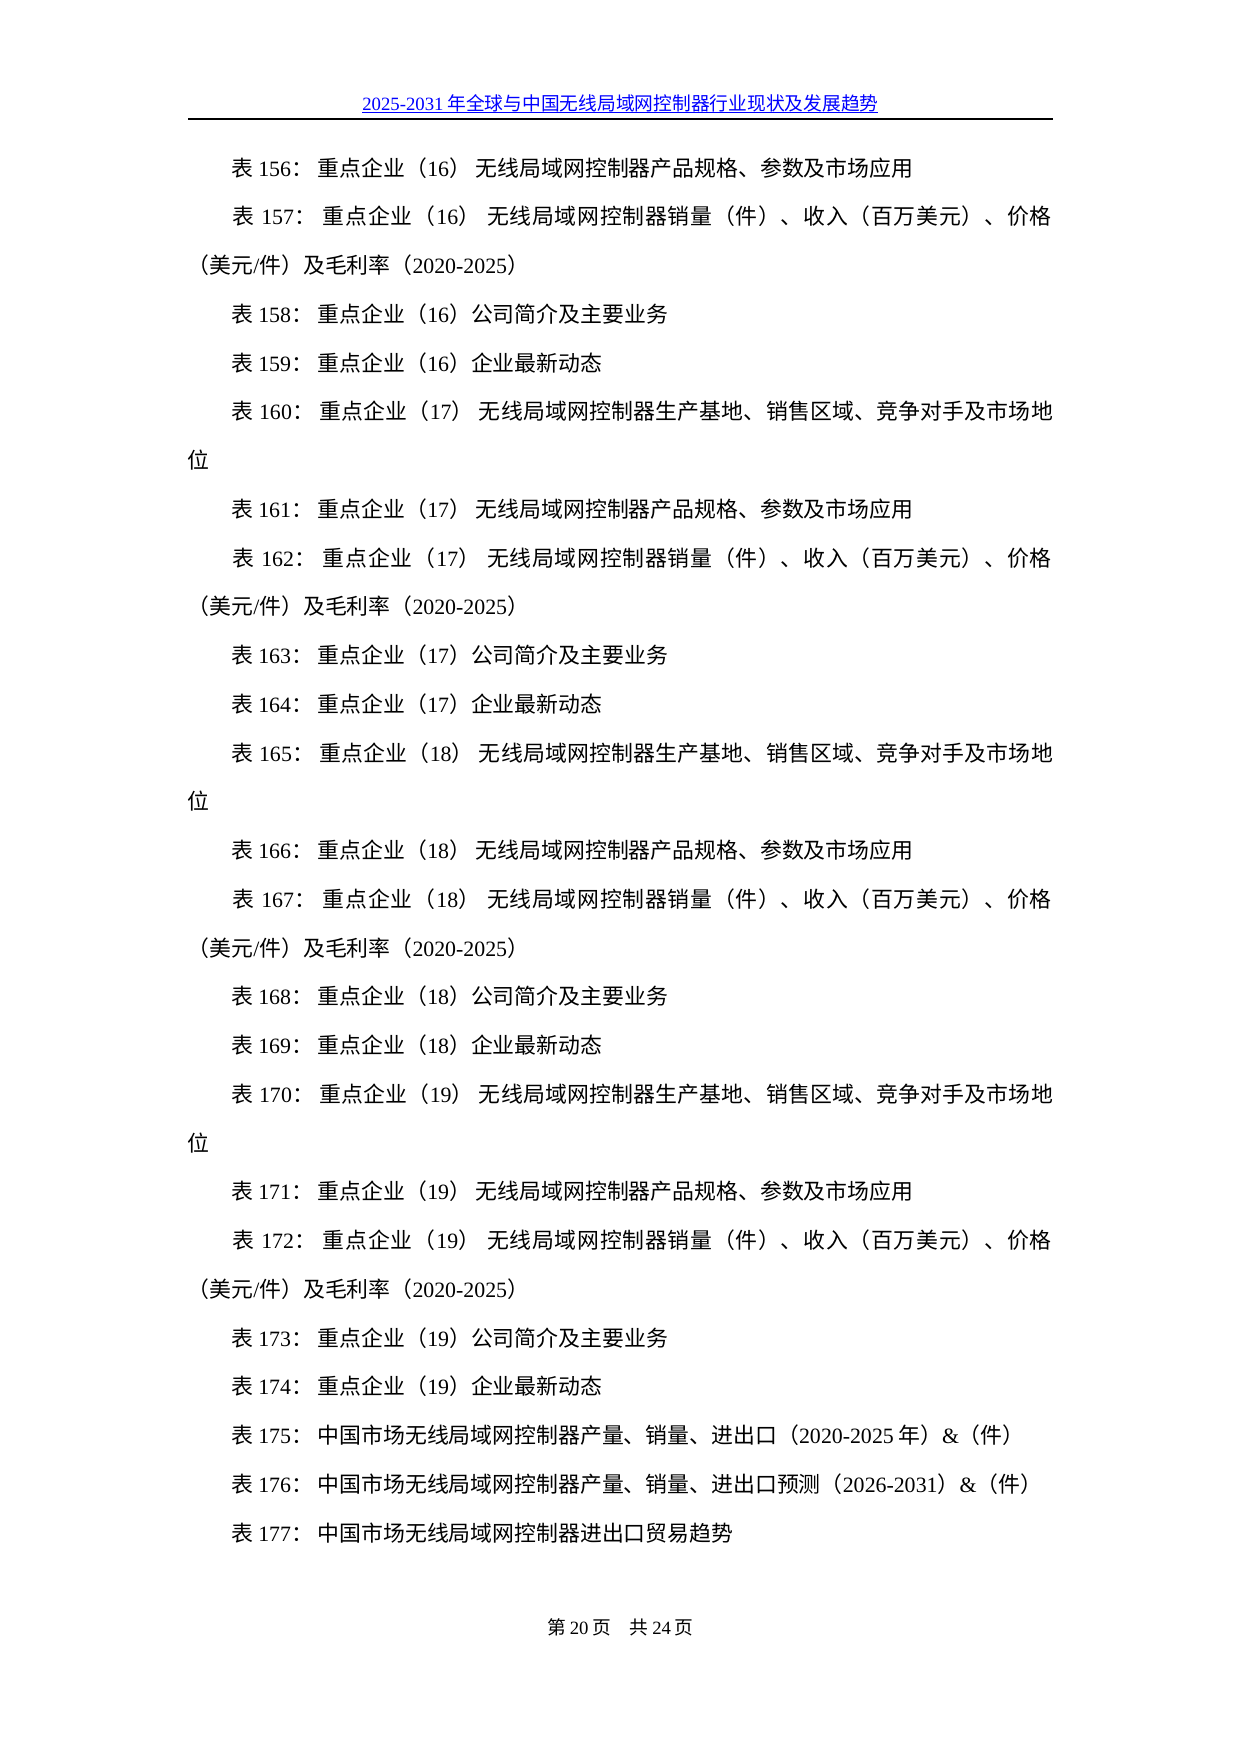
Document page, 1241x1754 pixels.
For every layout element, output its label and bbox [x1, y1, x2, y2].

text [187, 150, 1053, 1548]
